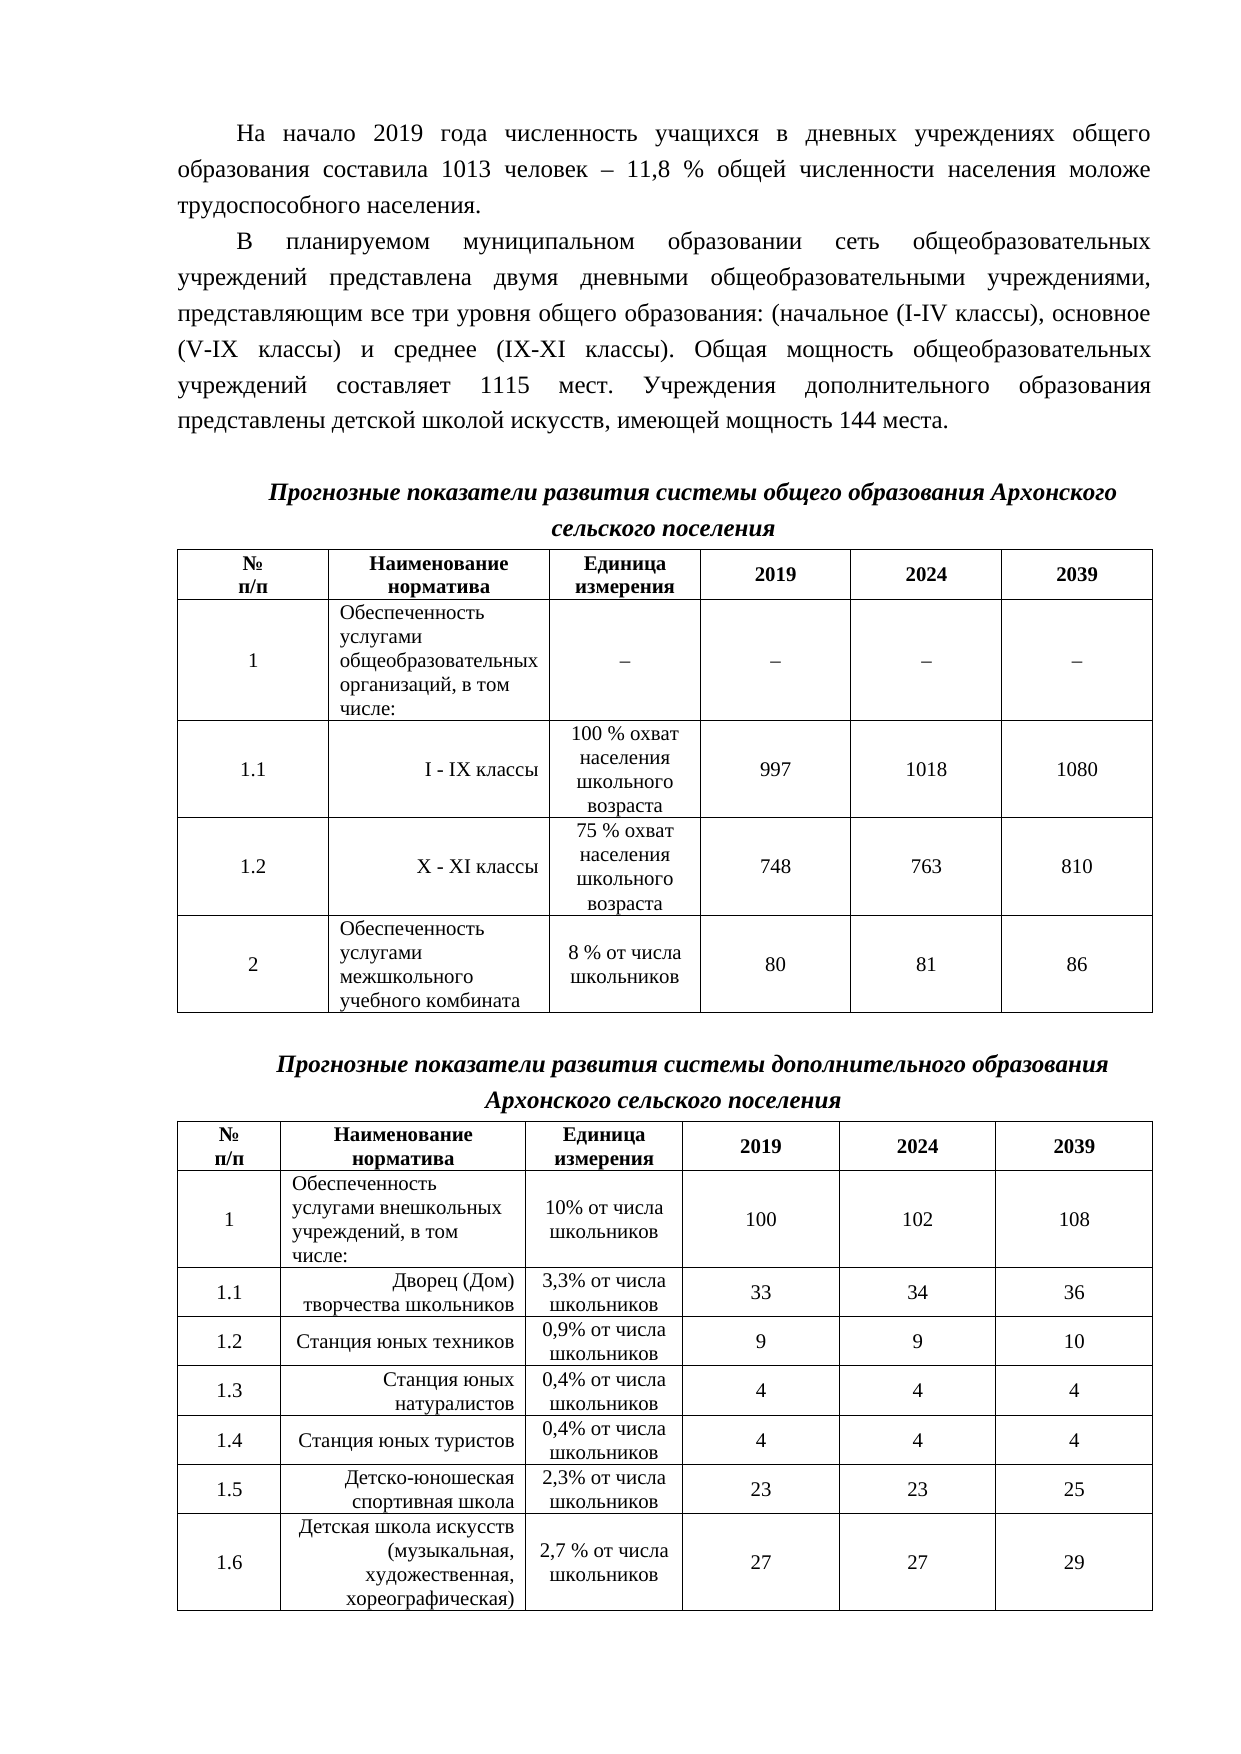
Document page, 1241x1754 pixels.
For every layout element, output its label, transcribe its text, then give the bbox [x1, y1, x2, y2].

table_cell Станция юных туристов [281, 1416, 525, 1464]
table_cell 2 [178, 916, 328, 1012]
table_cell 2,7 % от числа школьников [526, 1514, 682, 1610]
table_cell 0,4% от числа школьников [526, 1366, 682, 1414]
table_cell 4 [996, 1416, 1152, 1464]
table_cell 102 [840, 1171, 995, 1267]
table_cell 1 [178, 1171, 280, 1267]
table_header 2039 [996, 1122, 1152, 1170]
table_cell 25 [996, 1465, 1152, 1513]
table_cell 9 [683, 1317, 839, 1365]
table_header 2019 [701, 550, 850, 598]
text В планируемом муниципальном образовании сеть общеобразовательных учреждений представлена двумя дневными общеобразовательными учреждениями, представляющим все три уровня общего образования: (начальное (I-IV классы), основное (V-IX классы) и среднее (IX-XI классы). Общая мощность общеобразовательных учреждений составляет 1115 мест. Учреждения дополнительного образования представлены детской школой искусств, имеющей мощность 144 места. [177, 226, 1152, 434]
text На начало 2019 года численность учащихся в дневных учреждениях общего образования составила 1013 человек – 11,8 % общей численности населения моложе трудоспособного населения. [177, 118, 1152, 219]
table_header Единица измерения [550, 550, 700, 598]
table_cell 1.2 [178, 818, 328, 914]
table_cell Обеспеченность услугами внешкольных учреждений, в том числе: [281, 1171, 525, 1267]
table_cell Детская школа искусств (музыкальная, художественная, хореографическая) [281, 1514, 525, 1610]
table_cell 3,3% от числа школьников [526, 1268, 682, 1316]
table_cell 10% от числа школьников [526, 1171, 682, 1267]
table_cell I - IX классы [329, 721, 549, 817]
table_cell Обеспеченность услугами межшкольного учебного комбината [329, 916, 549, 1012]
table_cell 75 % охват населения школьного возраста [550, 818, 700, 914]
table_cell 80 [701, 916, 850, 1012]
table_cell 10 [996, 1317, 1152, 1365]
table_cell 763 [851, 818, 1001, 914]
text Прогнозные показатели развития системы общего образования Архонского сельского поселения [177, 477, 1152, 542]
table_cell 8 % от числа школьников [550, 916, 700, 1012]
table_cell 4 [683, 1366, 839, 1414]
table_cell 1 [178, 600, 328, 720]
table_cell 4 [996, 1366, 1152, 1414]
table_header Единица измерения [526, 1122, 682, 1170]
table_cell 1.5 [178, 1465, 280, 1513]
table_cell 4 [683, 1416, 839, 1464]
table_header Наименование норматива [329, 550, 549, 598]
table_cell 81 [851, 916, 1001, 1012]
table_header № п/п [178, 550, 328, 598]
table_cell 4 [840, 1366, 995, 1414]
table_header № п/п [178, 1122, 280, 1170]
table_cell 23 [840, 1465, 995, 1513]
table_cell 33 [683, 1268, 839, 1316]
table_cell 108 [996, 1171, 1152, 1267]
table_cell – [701, 600, 850, 720]
table_cell 1.1 [178, 1268, 280, 1316]
table_cell 1018 [851, 721, 1001, 817]
table_cell 2,3% от числа школьников [526, 1465, 682, 1513]
table_cell 0,4% от числа школьников [526, 1416, 682, 1464]
table_cell Обеспеченность услугами общеобразовательных организаций, в том числе: [329, 600, 549, 720]
table_cell X - XI классы [329, 818, 549, 914]
table_cell 1.3 [178, 1366, 280, 1414]
table_header 2024 [840, 1122, 995, 1170]
table_cell 4 [840, 1416, 995, 1464]
table_cell 36 [996, 1268, 1152, 1316]
table_header 2024 [851, 550, 1001, 598]
table_cell – [851, 600, 1001, 720]
table_cell 23 [683, 1465, 839, 1513]
table_cell 997 [701, 721, 850, 817]
table_cell 1.6 [178, 1514, 280, 1610]
table_cell 29 [996, 1514, 1152, 1610]
table_cell Станция юных техников [281, 1317, 525, 1365]
table_cell Детско-юношеская спортивная школа [281, 1465, 525, 1513]
table_cell 1.4 [178, 1416, 280, 1464]
table_cell 748 [701, 818, 850, 914]
table_cell 27 [683, 1514, 839, 1610]
table_cell 100 [683, 1171, 839, 1267]
text Прогнозные показатели развития системы дополнительного образования Архонского сельского поселения [177, 1049, 1152, 1113]
table_cell 0,9% от числа школьников [526, 1317, 682, 1365]
table_cell 1080 [1002, 721, 1152, 817]
table_header 2039 [1002, 550, 1152, 598]
table_cell – [550, 600, 700, 720]
table_header Наименование норматива [281, 1122, 525, 1170]
table_cell 100 % охват населения школьного возраста [550, 721, 700, 817]
table_cell 810 [1002, 818, 1152, 914]
table_cell 1.2 [178, 1317, 280, 1365]
table_cell 86 [1002, 916, 1152, 1012]
table_cell Дворец (Дом) творчества школьников [281, 1268, 525, 1316]
table_cell 34 [840, 1268, 995, 1316]
table_cell 9 [840, 1317, 995, 1365]
table_cell 1.1 [178, 721, 328, 817]
table_header 2019 [683, 1122, 839, 1170]
table_cell Станция юных натуралистов [281, 1366, 525, 1414]
table_cell 27 [840, 1514, 995, 1610]
table_cell – [1002, 600, 1152, 720]
